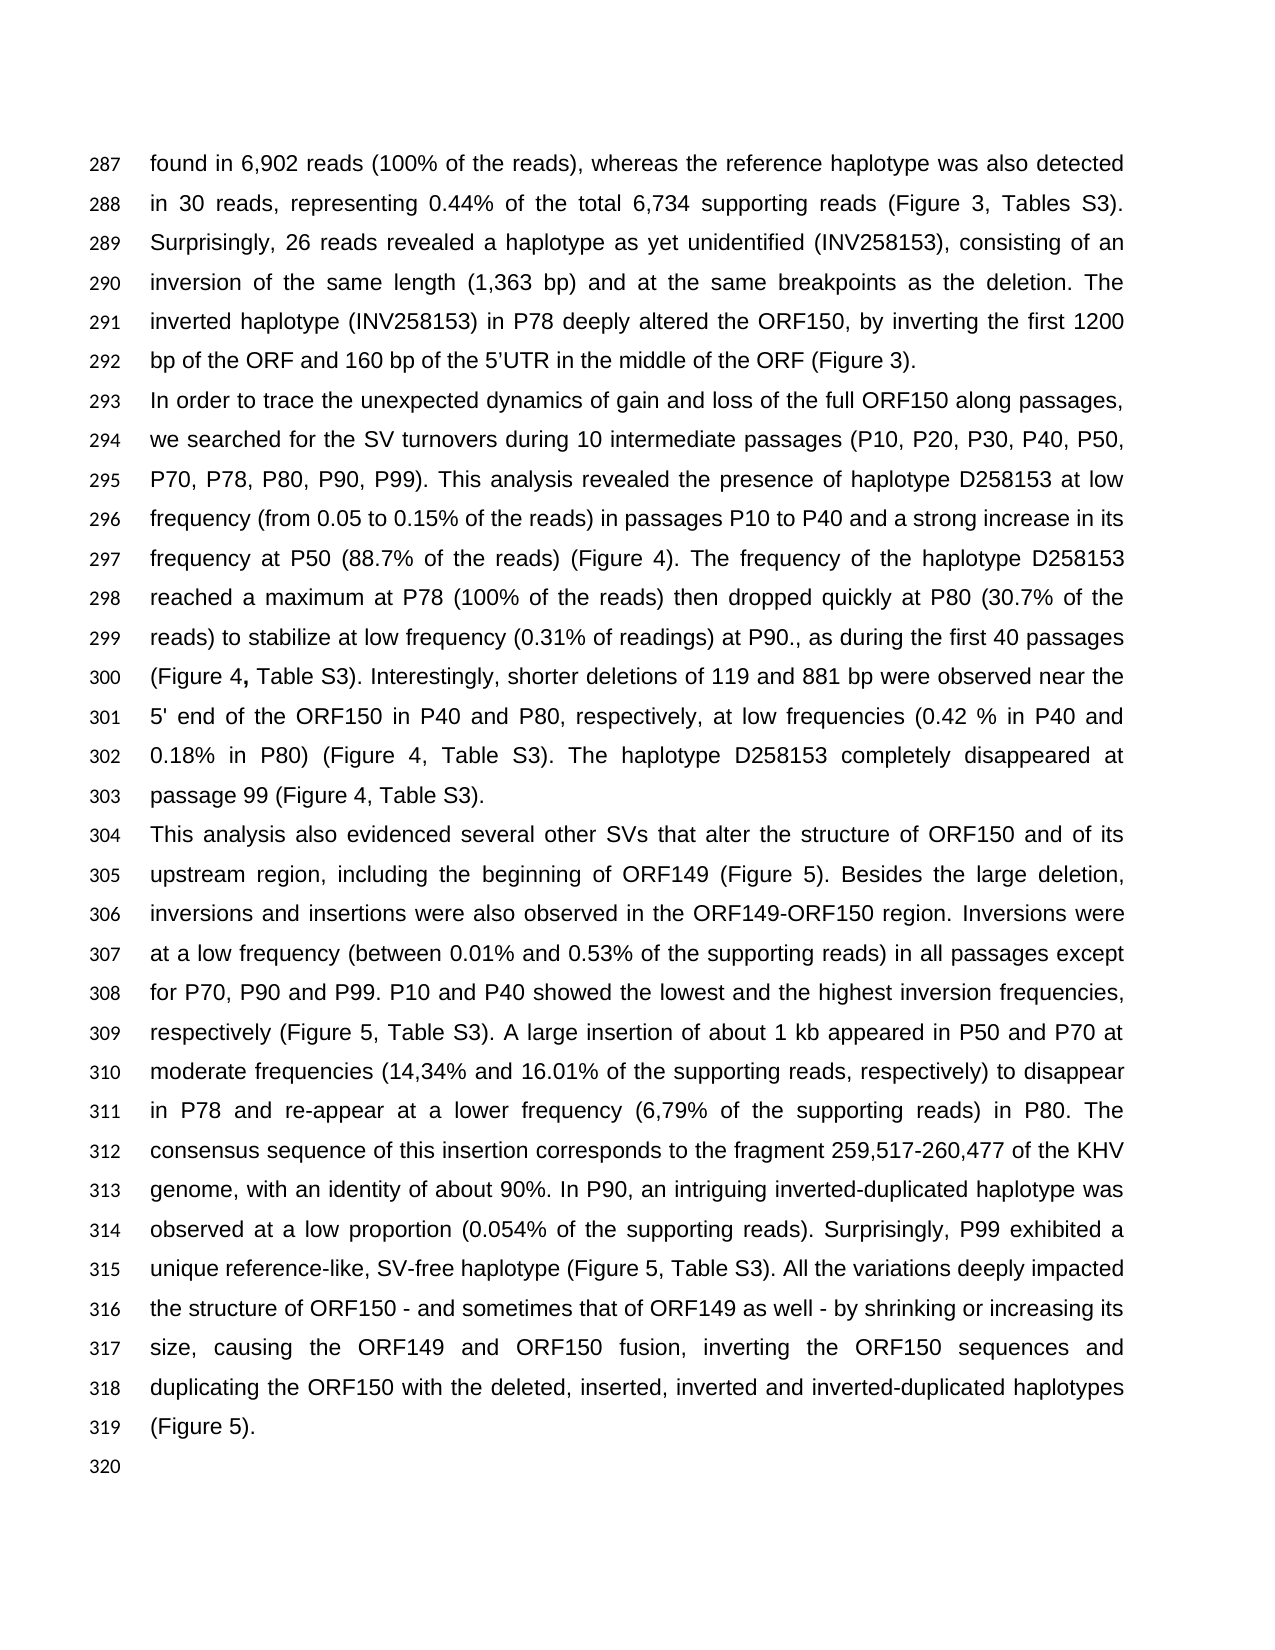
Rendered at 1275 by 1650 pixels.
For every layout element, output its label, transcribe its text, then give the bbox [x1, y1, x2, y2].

text In order to trace the unexpected dynamics of gain and loss of the full ORF150 along passages, we searched for the SV turnovers during 10 intermediate passages (P10, P20, P30, P40, P50, P70, P78, P80, P90, P99). This analysis revealed the presence of haplotype D258153 at low frequency (from 0.05 to 0.15% of the reads) in passages P10 to P40 and a strong increase in its frequency at P50 (88.7% of the reads) (Figure 4). The frequency of the haplotype D258153 reached a maximum at P78 (100% of the reads) then dropped quickly at P80 (30.7% of the reads) to stabilize at low frequency (0.31% of readings) at P90., as during the first 40 passages (Figure 4, Table S3). Interestingly, shorter deletions of 119 and 881 bp were observed near the 5' end of the ORF150 in P40 and P80, respectively, at low frequencies (0.42 % in P40 and 0.18% in P80) (Figure 4, Table S3). The haplotype D258153 completely disappeared at passage 99 (Figure 4, Table S3). [150, 387, 1125, 808]
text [150, 150, 1125, 374]
text This analysis also evidenced several other SVs that alter the structure of ORF150 and of its upstream region, including the beginning of ORF149 (Figure 5). Besides the large deletion, inversions and insertions were also observed in the ORF149-ORF150 region. Inversions were at a low frequency (between 0.01% and 0.53% of the supporting reads) in all passages except for P70, P90 and P99. P10 and P40 showed the lowest and the highest inversion frequencies, respectively (Figure 5, Table S3). A large insertion of about 1 kb appeared in P50 and P70 at moderate frequencies (14,34% and 16.01% of the supporting reads, respectively) to disappear in P78 and re-appear at a lower frequency (6,79% of the supporting reads) in P80. The consensus sequence of this insertion corresponds to the fragment 259,517-260,477 of the KHV genome, with an identity of about 90%. In P90, an intriguing inverted-duplicated haplotype was observed at a low proportion (0.054% of the supporting reads). Surprisingly, P99 exhibited a unique reference-like, SV-free haplotype (Figure 5, Table S3). All the variations deeply impacted the structure of ORF150 - and sometimes that of ORF149 as well - by shrinking or increasing its size, causing the ORF149 and ORF150 fusion, inverting the ORF150 sequences and duplicating the ORF150 with the deleted, inserted, inverted and inverted-duplicated haplotypes (Figure 5). [150, 821, 1125, 1440]
